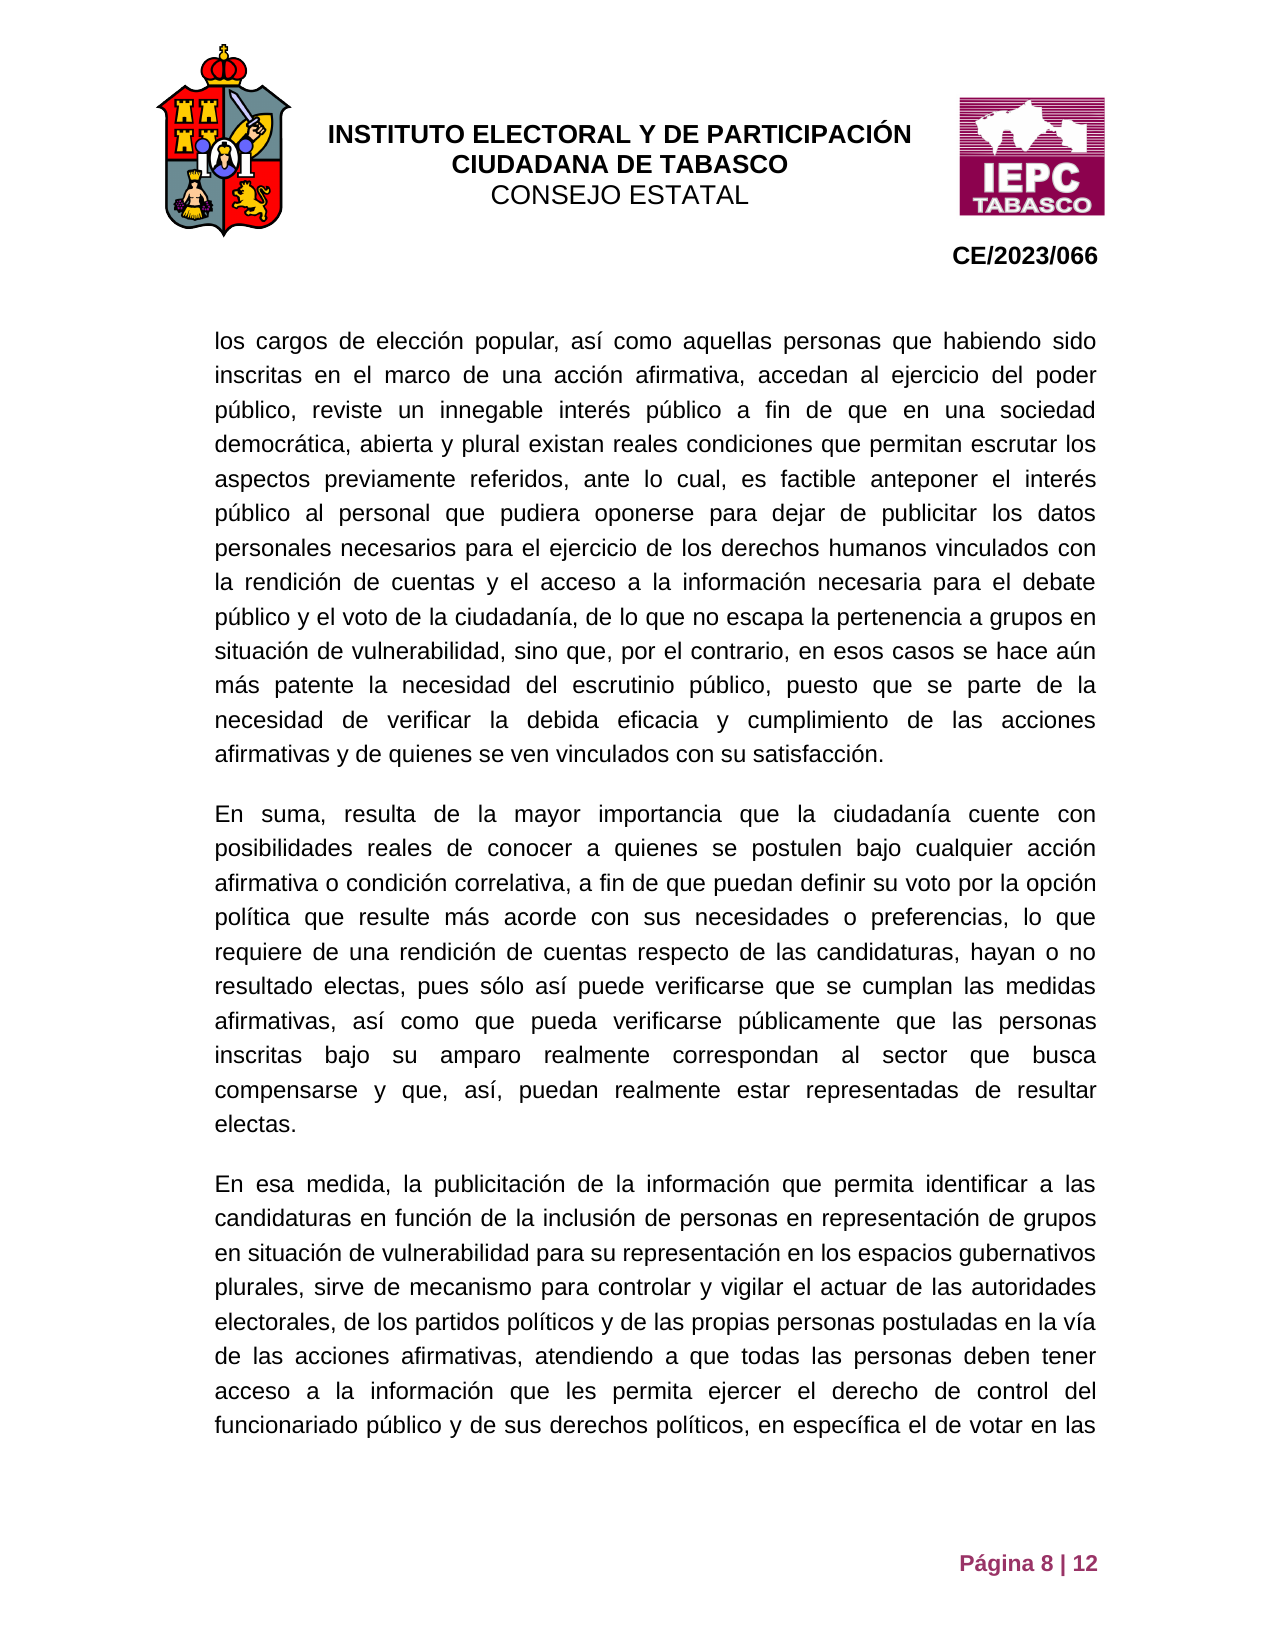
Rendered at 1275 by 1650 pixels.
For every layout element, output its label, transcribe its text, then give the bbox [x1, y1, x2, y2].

picture [147, 44, 295, 241]
list En suma, resulta de la mayor importancia que la ciudadanía cuente con posibilidades reales de conocer a quienes se postulen bajo cualquier acción afirmativa o condición correlativa, a fin de que puedan definir su voto por la opción política que resulte más acorde con sus necesidades o preferencias, lo que requiere de una rendición de cuentas respecto de las candidaturas, hayan o no resultado electas, pues sólo así puede verificarse que se cumplan las medidas afirmativas, así como que pueda verificarse públicamente que las personas inscritas bajo su amparo realmente correspondan al sector que busca compensarse y que, así, puedan realmente estar representadas de resultar electas. [214, 800, 1098, 1138]
picture [956, 94, 1108, 219]
